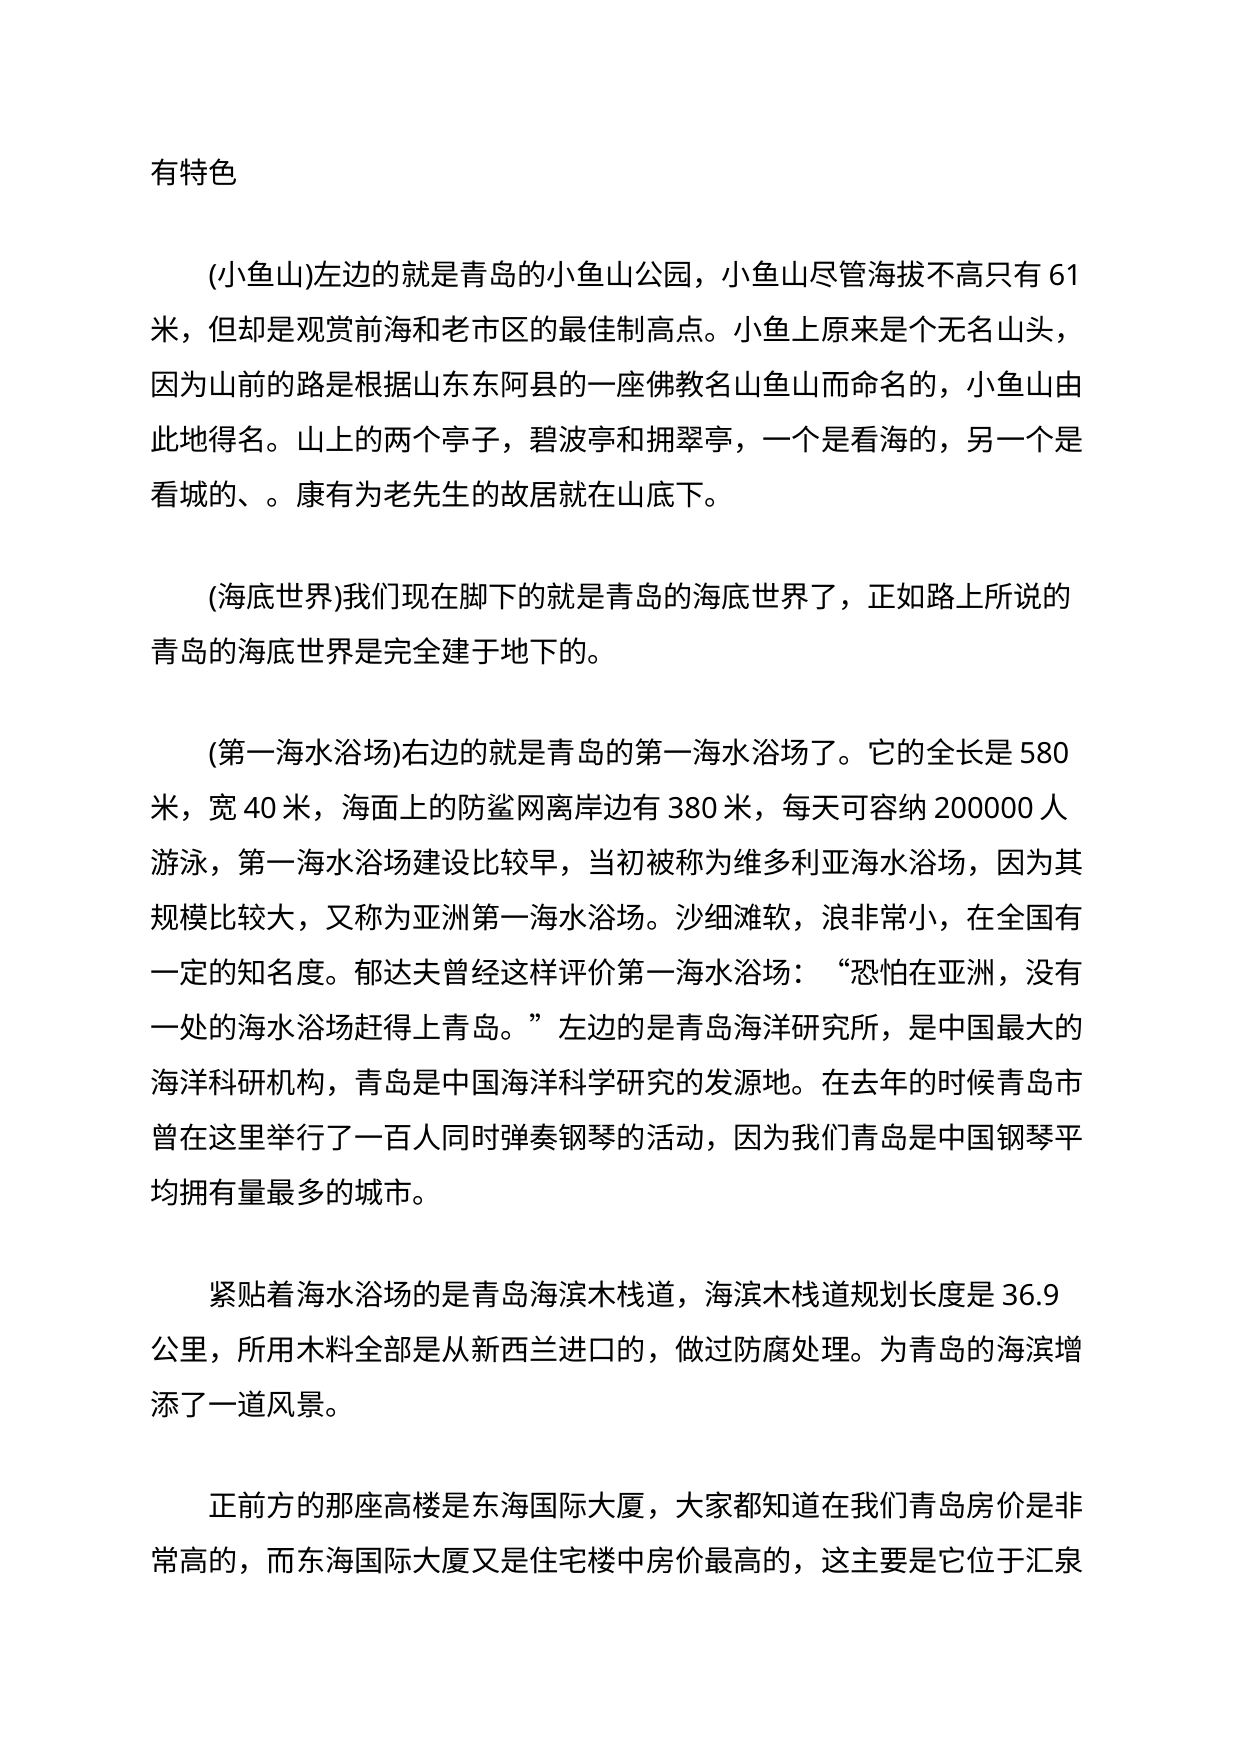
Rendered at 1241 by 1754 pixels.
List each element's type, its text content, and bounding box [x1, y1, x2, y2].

text (第一海水浴场)右边的就是青岛的第一海水浴场了。它的全长是580米，宽40米，海面上的防鲨网离岸边有380米，每天可容纳200000人游泳，第一海水浴场建设比较早，当初被称为维多利亚海水浴场，因为其规模比较大，又称为亚洲第一海水浴场。沙细滩软，浪非常小，在全国有一定的知名度。郁达夫曾经这样评价第一海水浴场：“恐怕在亚洲，没有一处的海水浴场赶得上青岛。”左边的是青岛海洋研究所，是中国最大的海洋科研机构，青岛是中国海洋科学研究的发源地。在去年的时候青岛市曾在这里举行了一百人同时弹奏钢琴的活动，因为我们青岛是中国钢琴平均拥有量最多的城市。 [150, 730, 1090, 1212]
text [150, 150, 1090, 192]
text (海底世界)我们现在脚下的就是青岛的海底世界了，正如路上所说的青岛的海底世界是完全建于地下的。 [150, 573, 1090, 671]
text 紧贴着海水浴场的是青岛海滨木栈道，海滨木栈道规划长度是36.9公里，所用木料全部是从新西兰进口的，做过防腐处理。为青岛的海滨增添了一道风景。 [150, 1271, 1090, 1423]
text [150, 1483, 1090, 1580]
text (小鱼山)左边的就是青岛的小鱼山公园，小鱼山尽管海拔不高只有61米，但却是观赏前海和老市区的最佳制高点。小鱼上原来是个无名山头，因为山前的路是根据山东东阿县的一座佛教名山鱼山而命名的，小鱼山由此地得名。山上的两个亭子，碧波亭和拥翠亭，一个是看海的，另一个是看城的、。康有为老先生的故居就在山底下。 [150, 252, 1090, 514]
